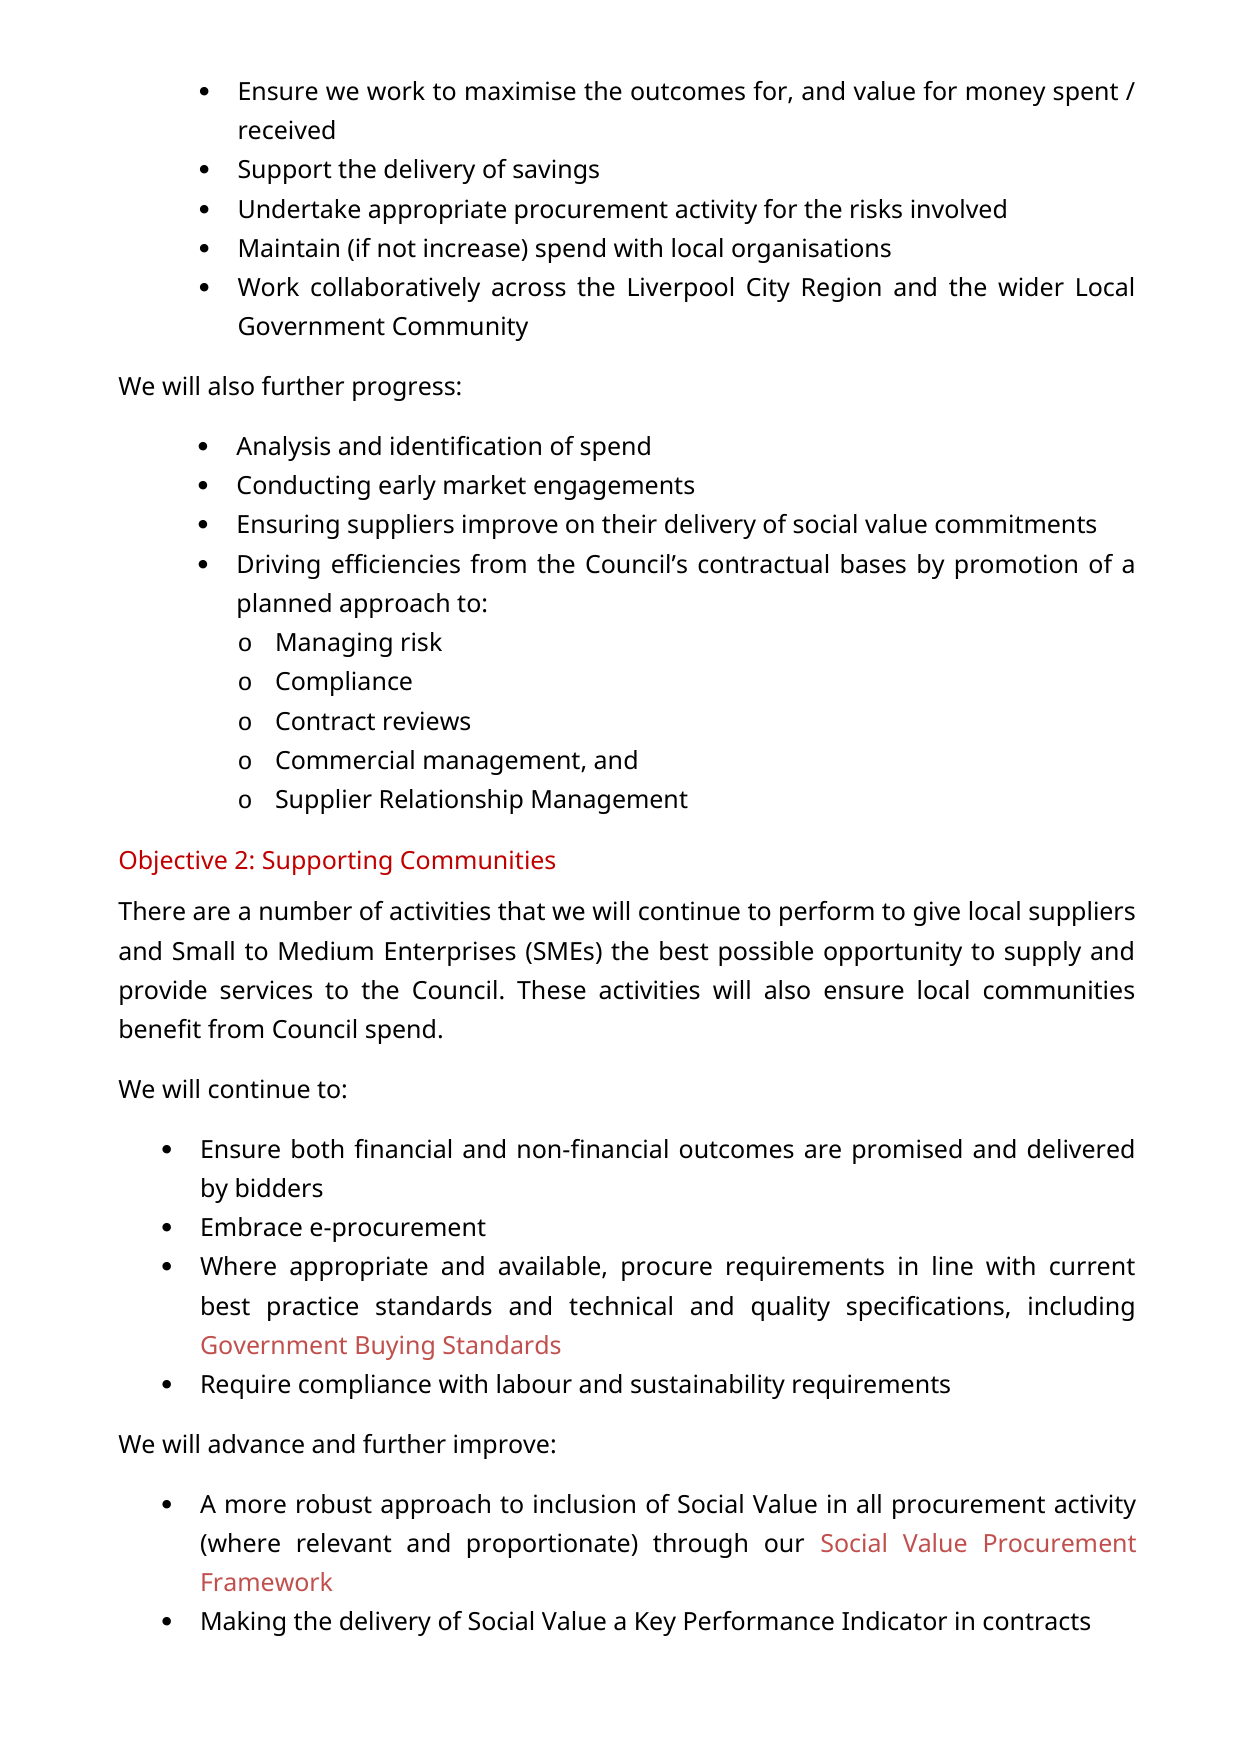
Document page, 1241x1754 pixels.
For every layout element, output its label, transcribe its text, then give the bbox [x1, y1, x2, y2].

list Require compliance with labour and sustainability requirements [162, 1367, 1137, 1401]
list A more robust approach to inclusion of Social Value in all procurement activity (where relevant and proportionate) through our Social Value Procurement Framework [162, 1487, 1137, 1599]
list Where appropriate and available, procure requirements in line with current best practice standards and technical and quality specifications, including Government Buying Standards [162, 1249, 1137, 1361]
list Ensure both financial and non-financial outcomes are promised and delivered by bidders [162, 1132, 1137, 1205]
text We will continue to: [118, 1072, 1137, 1106]
text There are a number of activities that we will continue to perform to give local suppliers and Small to Medium Enterprises (SMEs) the best possible opportunity to supply and provide services to the Council. These activities will also ensure local communities benefit from Council spend. [118, 894, 1137, 1046]
list Maintain (if not increase) spend with local organisations [200, 231, 1137, 264]
text We will also further progress: [118, 369, 1137, 403]
subtitle Objective 2: Supporting Communities [118, 842, 1137, 876]
list Making the delivery of Social Value a Key Performance Indicator in contracts [162, 1604, 1137, 1638]
list Work collaboratively across the Liverpool City Region and the wider Local Government Community [200, 270, 1137, 343]
list Undertake appropriate procurement activity for the risks involved [200, 191, 1137, 225]
list Managing risk [237, 625, 1137, 659]
list Commercial management, and [237, 743, 1137, 777]
list Compliance [237, 664, 1137, 698]
list Driving efficiencies from the Council’s contractual bases by promotion of a planned approach to: [199, 546, 1137, 619]
list Ensure we work to maximise the outcomes for, and value for money spent / received [200, 74, 1137, 147]
list Support the delivery of savings [200, 152, 1137, 186]
text We will advance and further improve: [118, 1427, 1137, 1461]
list Supplier Relationship Management [237, 782, 1137, 816]
list Contract reviews [237, 703, 1137, 738]
list Ensuring suppliers improve on their delivery of social value commitments [199, 507, 1137, 541]
list Conducting early market engagements [199, 468, 1137, 502]
list Analysis and identification of spend [199, 429, 1137, 463]
list Embrace e-procurement [162, 1210, 1137, 1244]
